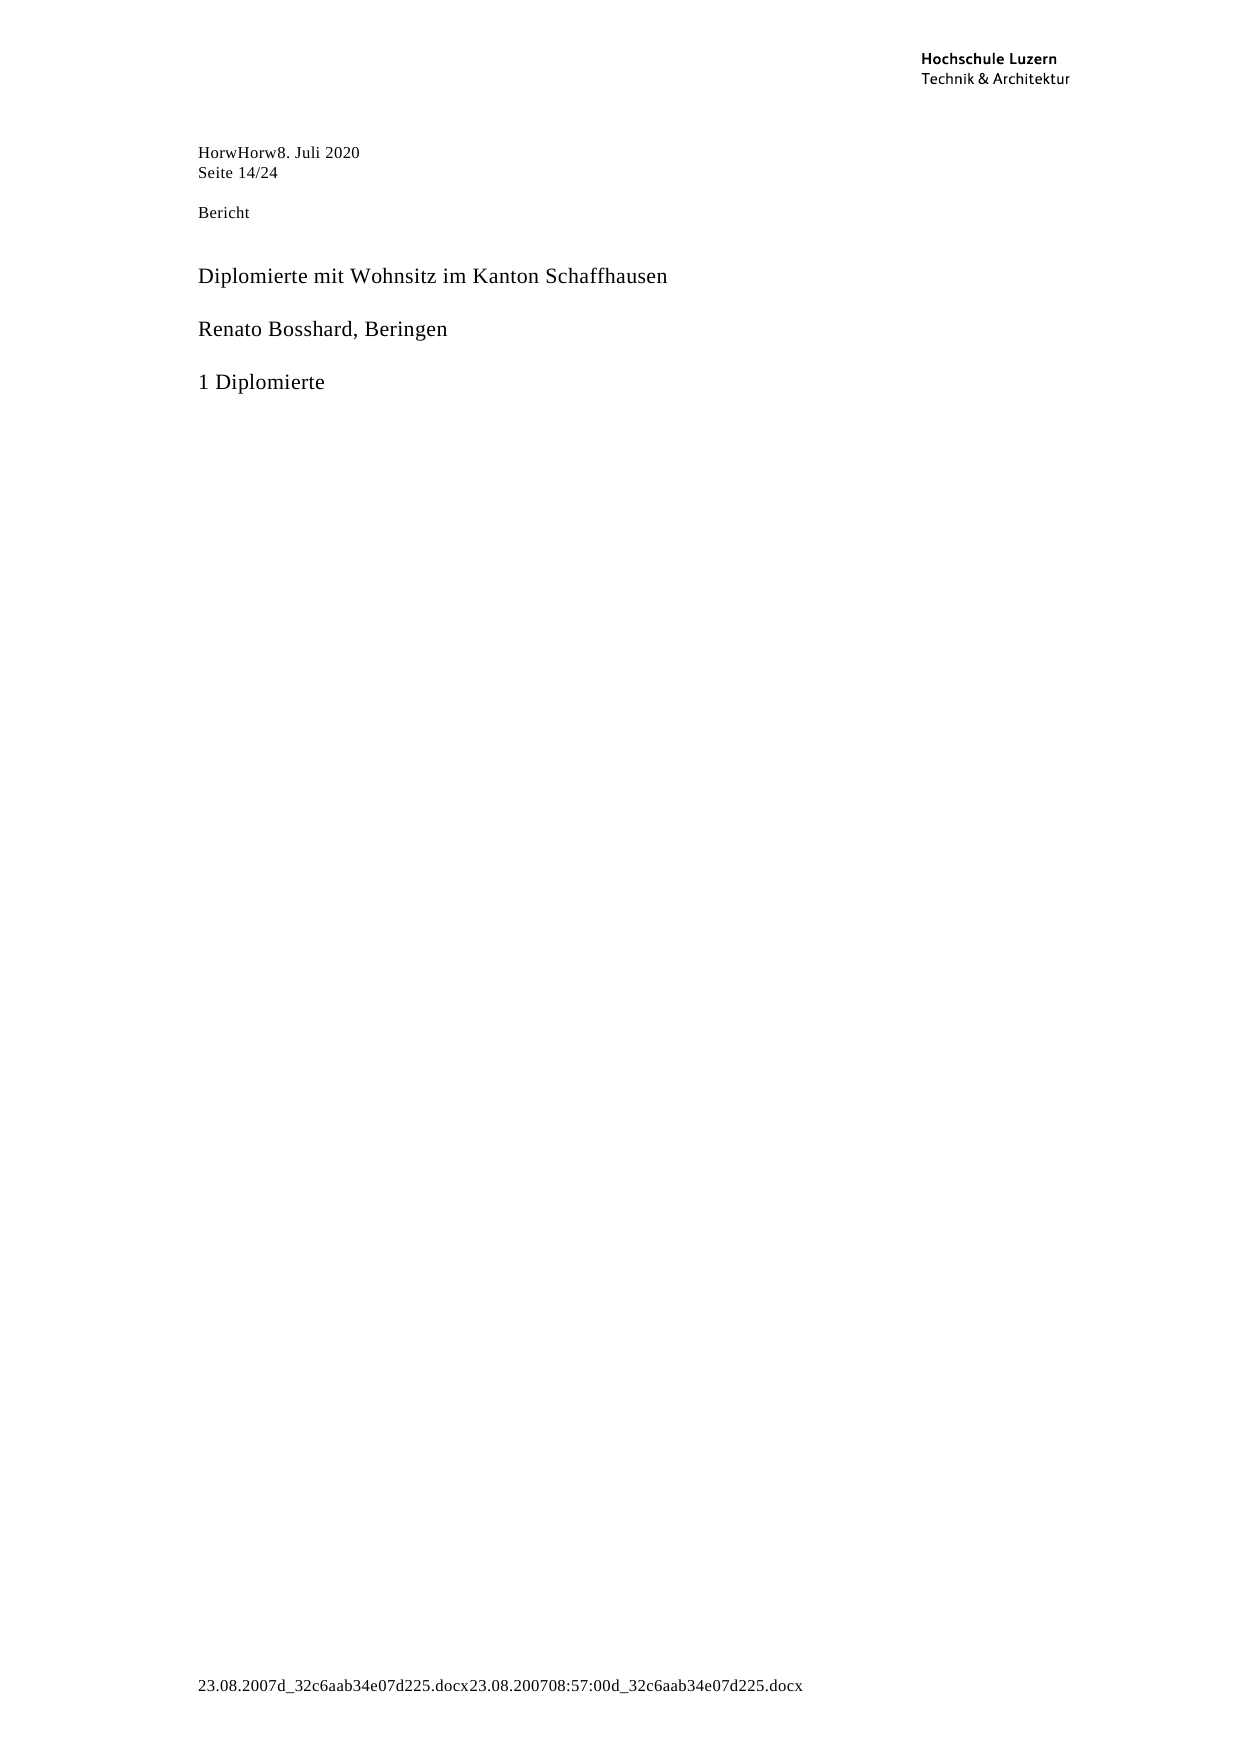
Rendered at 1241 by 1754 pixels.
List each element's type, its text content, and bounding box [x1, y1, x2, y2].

text Renato Bosshard, Beringen [198, 314, 1115, 341]
text Diplomierte mit Wohnsitz im Kanton Schaffhausen [198, 261, 1115, 288]
text 1 Diplomierte [198, 368, 1115, 394]
